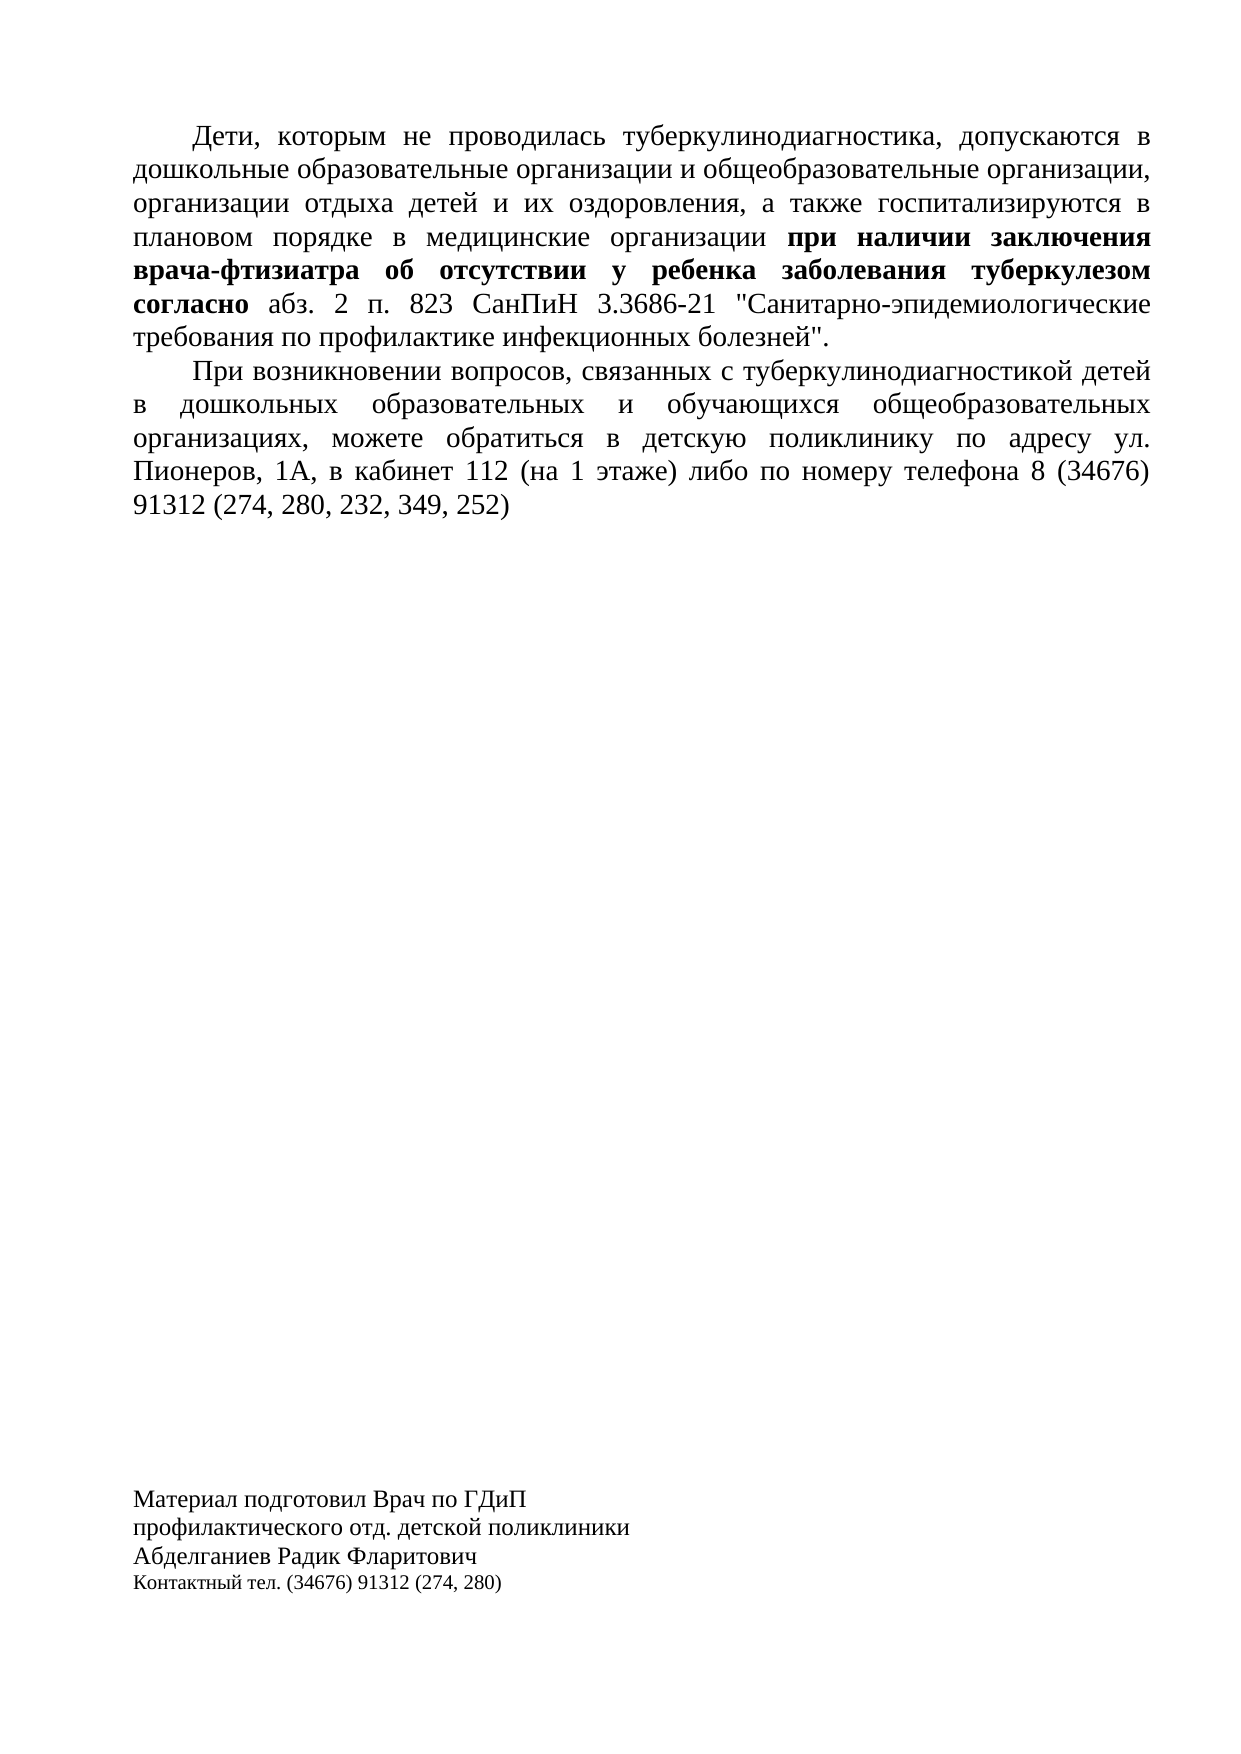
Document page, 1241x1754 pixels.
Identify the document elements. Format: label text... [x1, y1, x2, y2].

text Контактный тел. (34676) 91312 (274, 280) [133, 1570, 1152, 1594]
text Абделганиев Радик Фларитович [133, 1541, 1152, 1570]
text Материал подготовил Врач по ГДиП [133, 1484, 1152, 1512]
text профилактического отд. детской поликлиники [133, 1512, 1152, 1541]
text Дети, которым не проводилась туберкулинодиагностика, допускаются в дошкольные образовательные организации и общеобразовательные организации, организации отдыха детей и их оздоровления, а также госпитализируются в плановом порядке в медицинские организации при наличии заключения врача-фтизиатра об отсутствии у ребенка заболевания туберкулезом согласно абз. 2 п. 823 СанПиН 3.3686-21 "Санитарно-эпидемиологические требования по профилактике инфекционных болезней". [133, 118, 1152, 353]
text При возникновении вопросов, связанных с туберкулинодиагностикой детей в дошкольных образовательных и обучающихся общеобразовательных организациях, можете обратиться в детскую поликлинику по адресу ул. Пионеров, 1А, в кабинет 112 (на 1 этаже) либо по номеру телефона 8 (34676) 91312 (274, 280, 232, 349, 252) [133, 353, 1152, 521]
